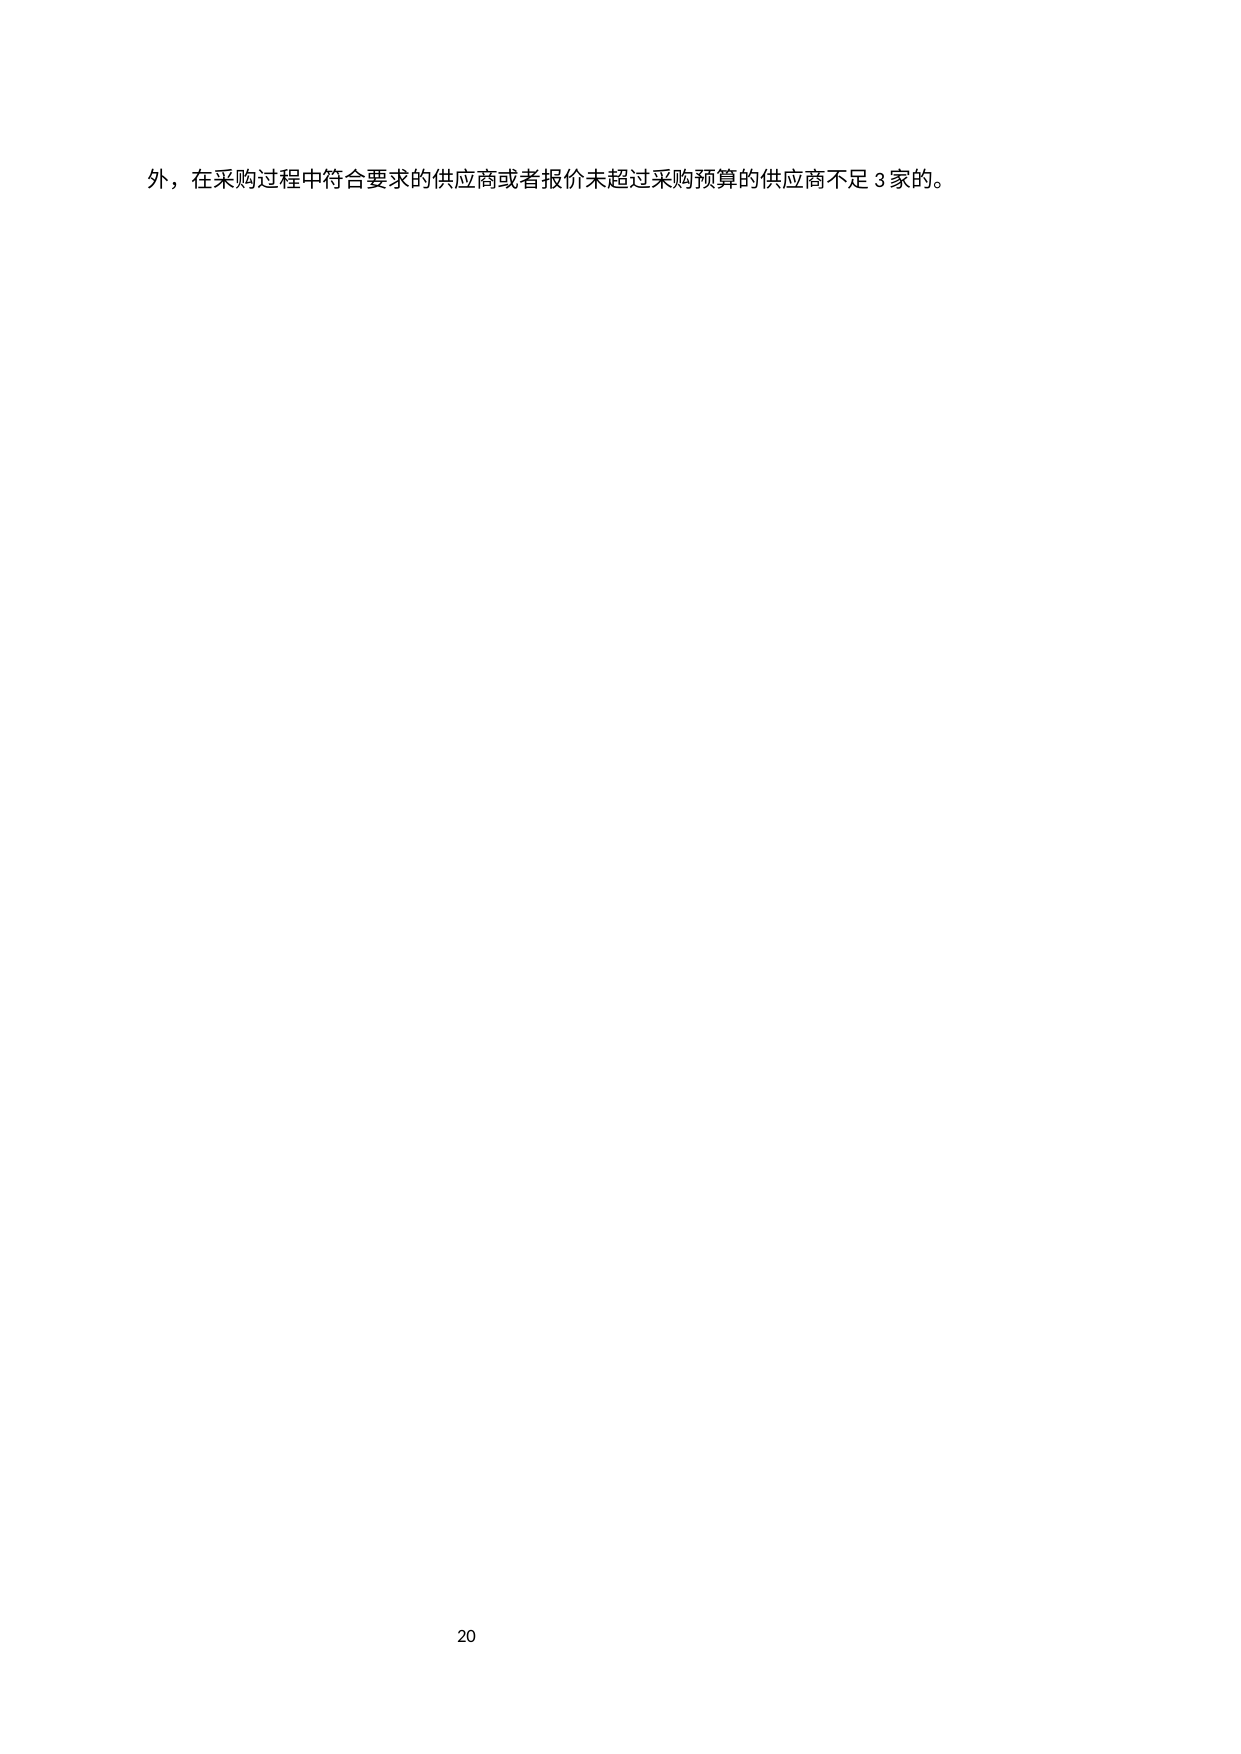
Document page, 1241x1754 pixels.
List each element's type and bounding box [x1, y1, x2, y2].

text [148, 162, 1066, 194]
